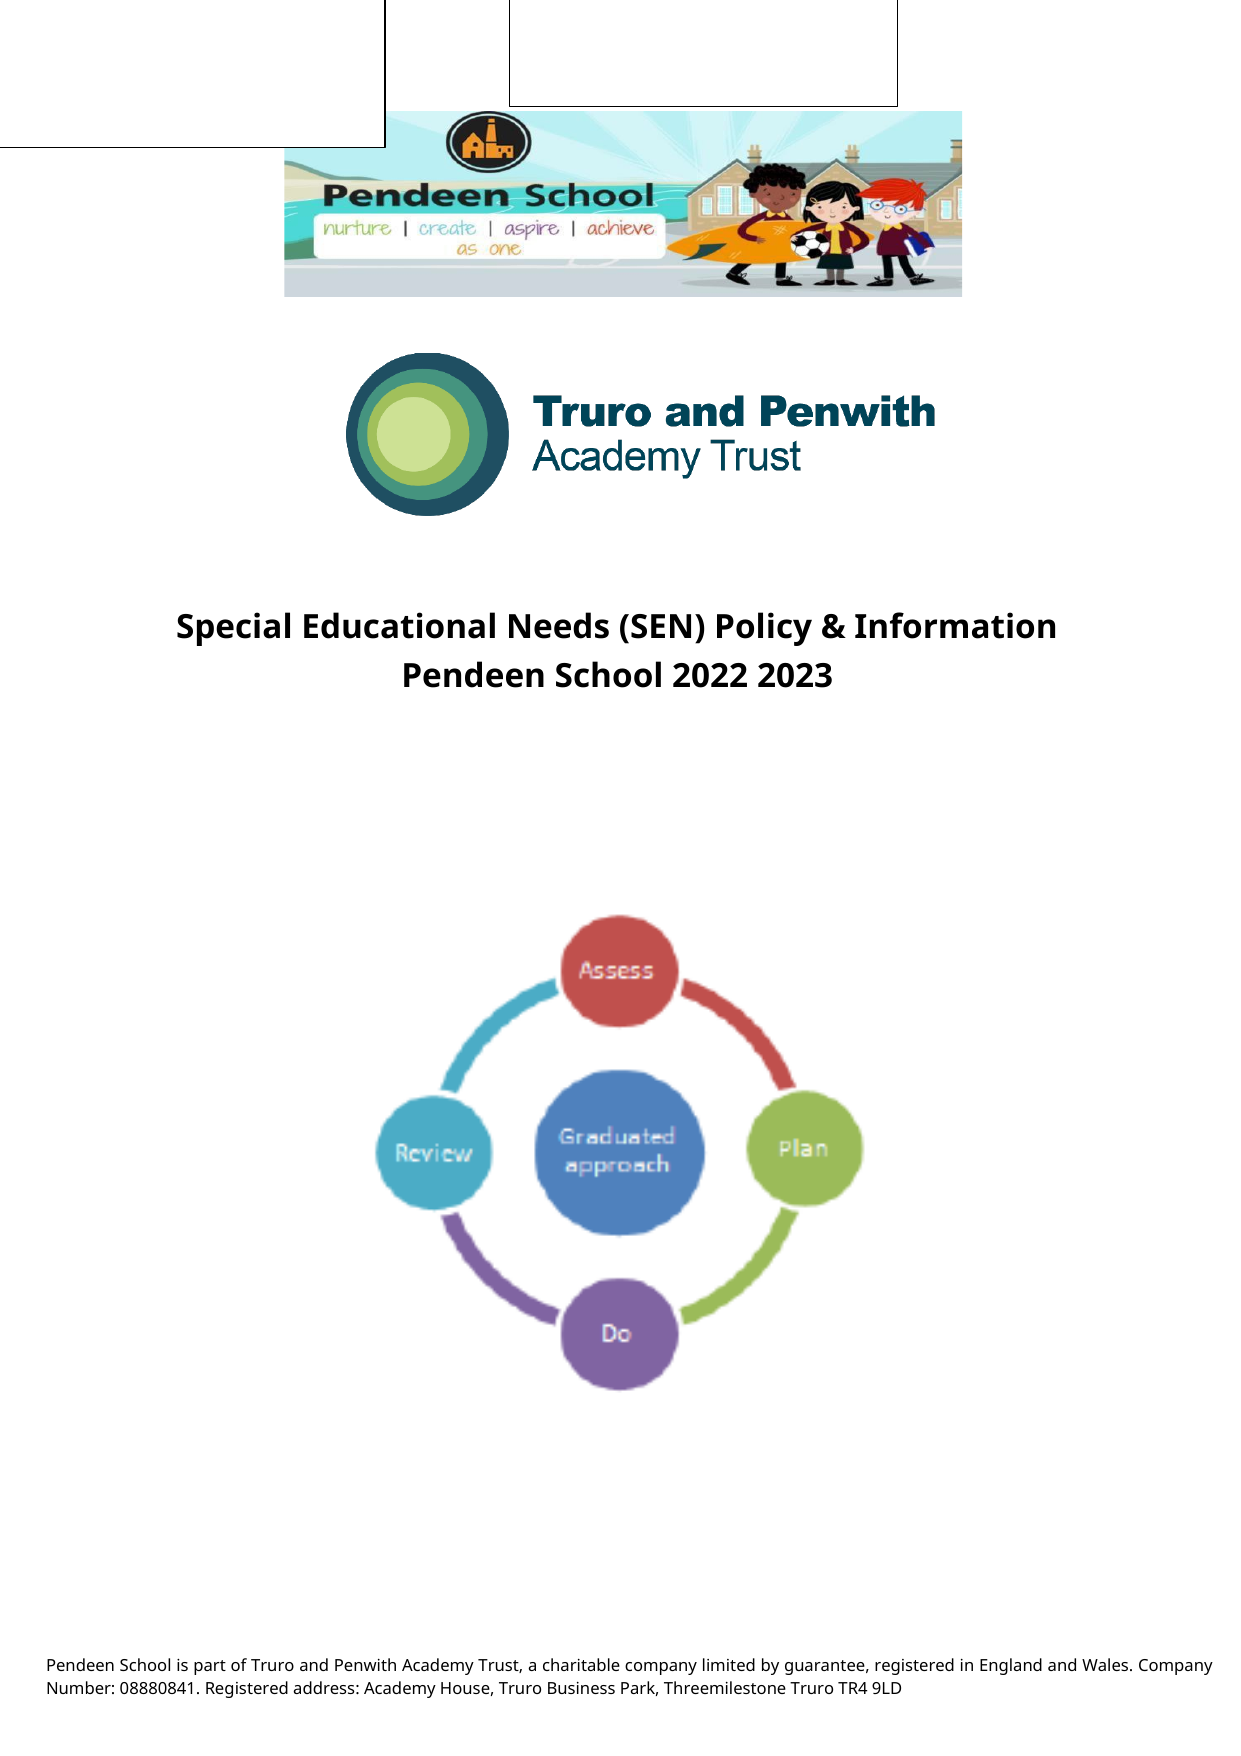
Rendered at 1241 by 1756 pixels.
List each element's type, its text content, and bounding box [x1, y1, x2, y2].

title Pendeen School 2022 2023 [78, 652, 1156, 697]
picture [346, 353, 937, 516]
title Special Educational Needs (SEN) Policy & Information [78, 603, 1156, 648]
picture [284, 111, 963, 297]
